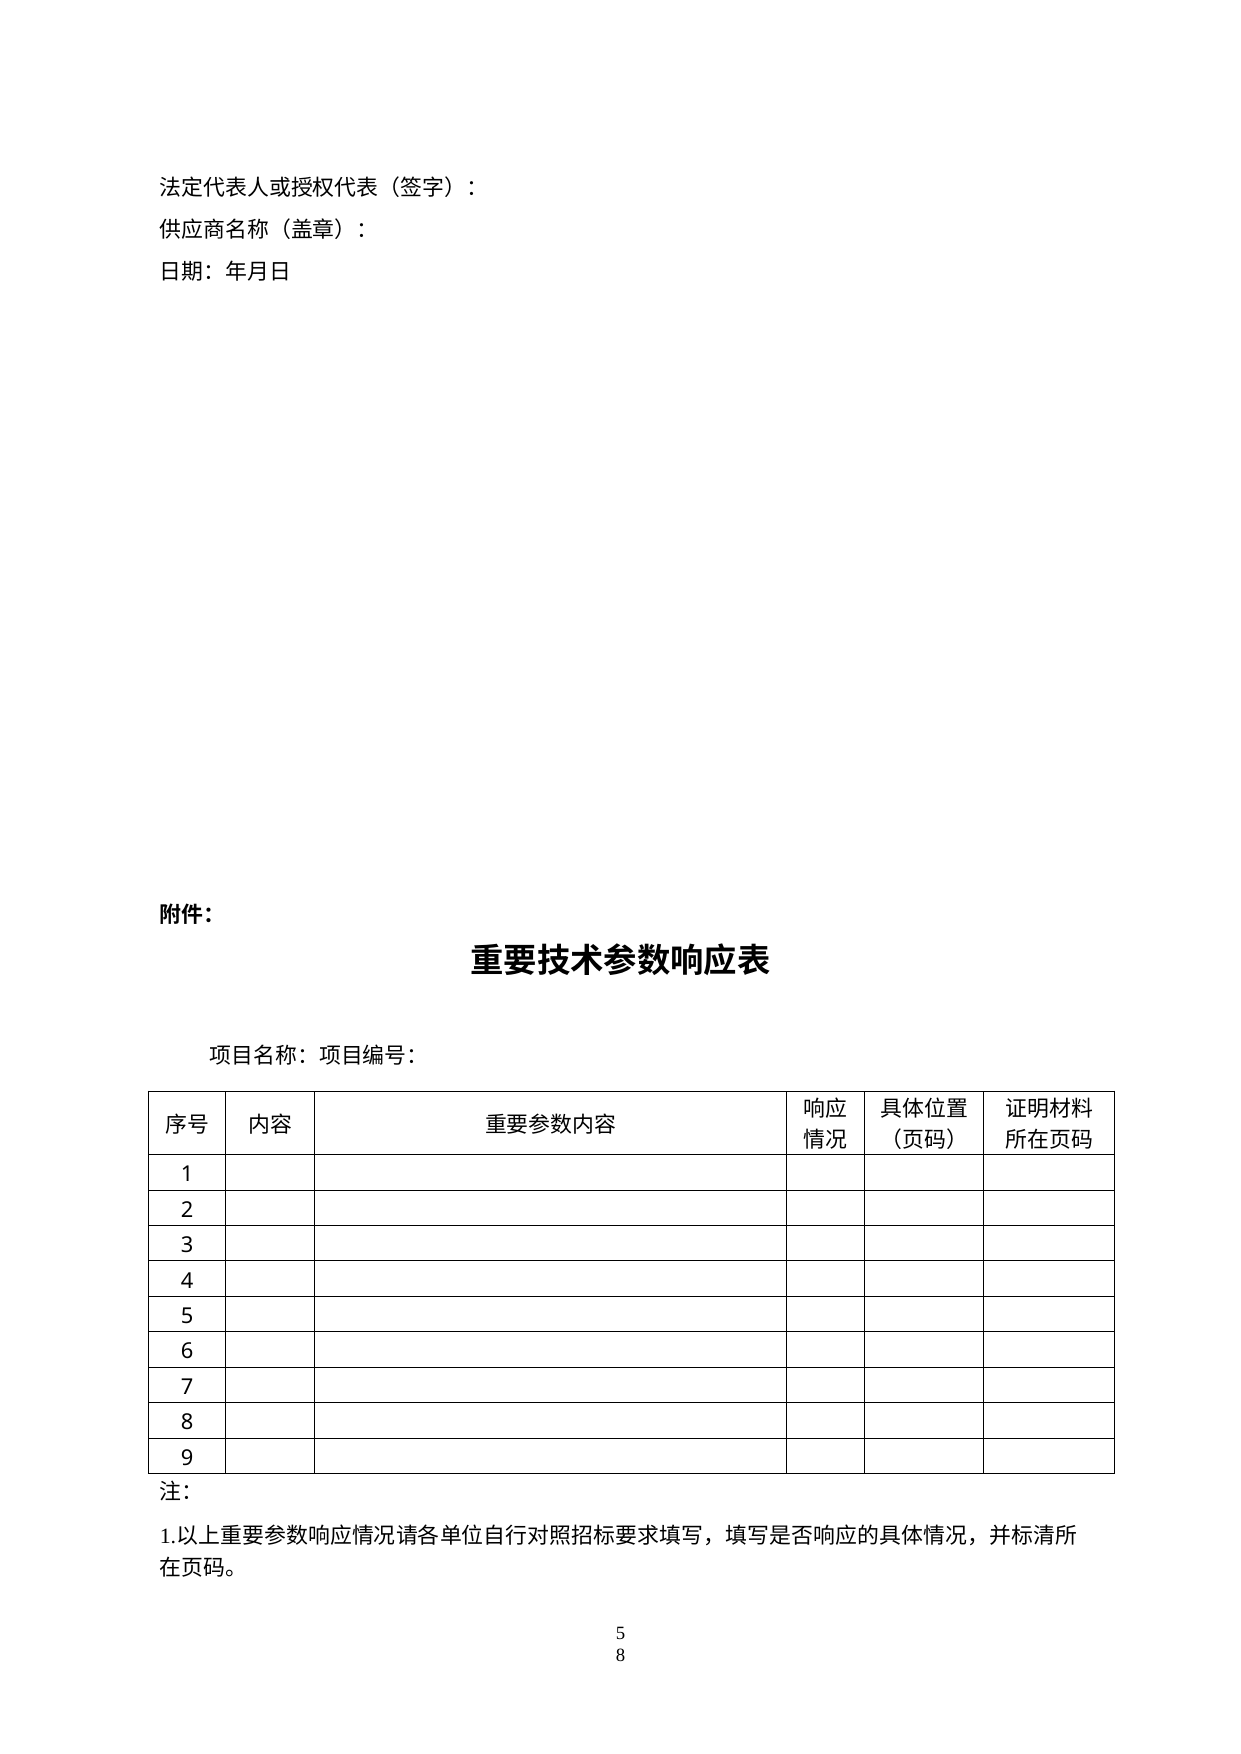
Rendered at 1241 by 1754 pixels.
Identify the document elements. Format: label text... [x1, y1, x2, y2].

table_cell [787, 1155, 864, 1189]
table_cell [865, 1261, 983, 1296]
table_header 证明材料所在页码 [984, 1092, 1114, 1154]
table_cell [865, 1226, 983, 1260]
text 供应商名称（盖章）： [159, 204, 1081, 246]
table_cell [984, 1261, 1114, 1296]
text 法定代表人或授权代表（签字）： [159, 162, 1081, 204]
text 重要技术参数响应表 [159, 934, 1081, 982]
table_cell [865, 1191, 983, 1225]
table_cell [315, 1191, 786, 1225]
table_cell 8 [149, 1403, 225, 1437]
table_cell [787, 1368, 864, 1402]
table_cell [984, 1297, 1114, 1331]
table_cell [226, 1155, 314, 1189]
text 项目名称：项目编号： [159, 1038, 1081, 1070]
table_cell [865, 1297, 983, 1331]
table_cell [787, 1403, 864, 1437]
table_cell [865, 1332, 983, 1367]
table_cell [865, 1403, 983, 1437]
table_cell [984, 1368, 1114, 1402]
table_cell [226, 1297, 314, 1331]
table_cell [787, 1226, 864, 1260]
table_cell [865, 1439, 983, 1473]
table_cell [787, 1439, 864, 1473]
table_header 响应情况 [787, 1092, 864, 1154]
table_cell [315, 1297, 786, 1331]
table_cell [315, 1155, 786, 1189]
table_cell [984, 1155, 1114, 1189]
table_cell [226, 1191, 314, 1225]
table_cell [787, 1297, 864, 1331]
table_header 具体位置（页码） [865, 1092, 983, 1154]
table_cell [984, 1191, 1114, 1225]
text 注： [159, 1474, 1081, 1506]
table_cell [865, 1155, 983, 1189]
table_cell 7 [149, 1368, 225, 1402]
table_header 重要参数内容 [315, 1092, 786, 1154]
table_cell [315, 1332, 786, 1367]
table_cell [315, 1261, 786, 1296]
table_cell [787, 1261, 864, 1296]
table_cell [865, 1368, 983, 1402]
table_cell [787, 1332, 864, 1367]
table_cell 2 [149, 1191, 225, 1225]
text 附件： [159, 897, 1081, 929]
table_cell 6 [149, 1332, 225, 1367]
table_cell [226, 1226, 314, 1260]
table_cell 4 [149, 1261, 225, 1296]
table_cell [315, 1403, 786, 1437]
table_cell [226, 1368, 314, 1402]
table_cell [315, 1368, 786, 1402]
table_cell 1 [149, 1155, 225, 1189]
table_cell [226, 1332, 314, 1367]
table_header 内容 [226, 1092, 314, 1154]
table_cell 3 [149, 1226, 225, 1260]
table_cell [226, 1403, 314, 1437]
text 1.以上重要参数响应情况请各单位自行对照招标要求填写，填写是否响应的具体情况，并标清所在页码。 [159, 1518, 1081, 1581]
table_cell [984, 1226, 1114, 1260]
text 日期：年月日 [159, 246, 1081, 287]
table_cell [226, 1439, 314, 1473]
table_cell [984, 1403, 1114, 1437]
table_cell [315, 1226, 786, 1260]
table_cell 9 [149, 1439, 225, 1473]
table_cell [984, 1439, 1114, 1473]
table_cell [984, 1332, 1114, 1367]
table_cell [787, 1191, 864, 1225]
table_cell 5 [149, 1297, 225, 1331]
table_cell [226, 1261, 314, 1296]
table_header 序号 [149, 1092, 225, 1154]
table_cell [315, 1439, 786, 1473]
